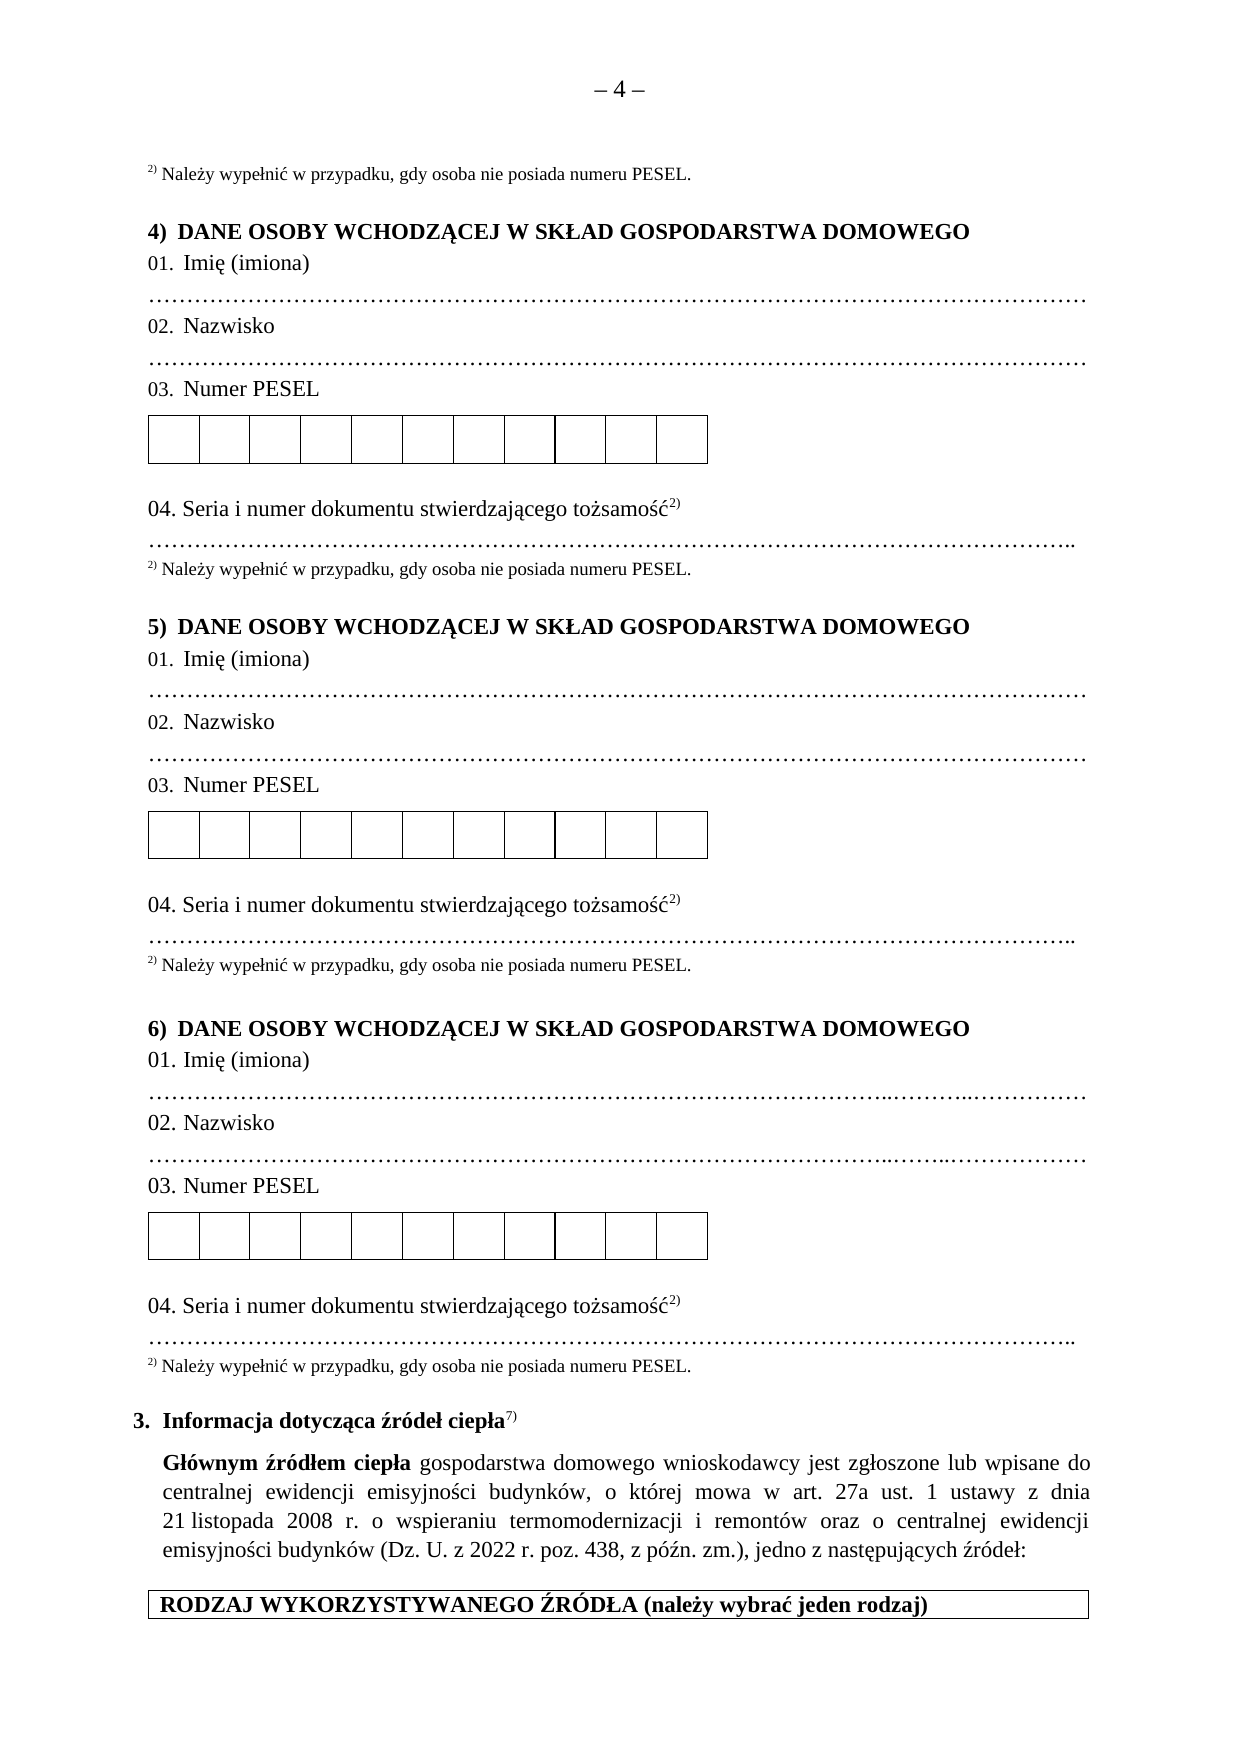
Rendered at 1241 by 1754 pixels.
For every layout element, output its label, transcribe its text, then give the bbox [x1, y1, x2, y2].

text ………………………………………………………………………………………………………….. [148, 527, 1091, 553]
table_header [606, 416, 656, 462]
list DANE OSOBY WCHODZĄCEJ W SKŁAD GOSPODARSTWA DOMOWEGO [148, 613, 1091, 640]
list Imię (imiona) [148, 249, 1079, 276]
text …………………………………………………………………………………………………………… [148, 739, 1091, 766]
table_header [657, 1213, 707, 1259]
list Nazwisko [148, 312, 1079, 339]
list Imię (imiona) [148, 1046, 1079, 1072]
table_header [403, 1213, 453, 1259]
table_header [505, 812, 554, 858]
table_header [556, 416, 605, 462]
list Numer PESEL [148, 1172, 1079, 1199]
table_header [250, 812, 300, 858]
table_header [200, 1213, 249, 1259]
table_header [149, 812, 199, 858]
text ……………………………………………………………………………………..……..……………… [148, 1141, 1091, 1167]
list Nazwisko [148, 708, 1079, 734]
table_header [454, 1213, 504, 1259]
table_header [250, 416, 300, 462]
list Numer PESEL [148, 771, 1079, 797]
text 2) Należy wypełnić w przypadku, gdy osoba nie posiada numeru PESEL. [148, 558, 1079, 580]
list DANE OSOBY WCHODZĄCEJ W SKŁAD GOSPODARSTWA DOMOWEGO [148, 218, 1091, 244]
text …………………………………………………………………………………………………………… [148, 676, 1091, 703]
table_header [352, 812, 402, 858]
text 2) Należy wypełnić w przypadku, gdy osoba nie posiada numeru PESEL. [148, 162, 1079, 184]
table_header [301, 812, 351, 858]
table_header [606, 812, 656, 858]
table_header [657, 812, 707, 858]
table_header [454, 812, 504, 858]
table_header [352, 416, 402, 462]
table_header [352, 1213, 402, 1259]
table_header [149, 1213, 199, 1259]
text 04. Seria i numer dokumentu stwierdzającego tożsamość2) [148, 891, 1091, 917]
text …………………………………………………………………………………………………………… [148, 344, 1091, 370]
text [148, 281, 1091, 307]
table_header [149, 416, 199, 462]
text ……………………………………………………………………………………..………..…………… [148, 1078, 1091, 1104]
table_header [301, 416, 351, 462]
table_header [200, 812, 249, 858]
text 2) Należy wypełnić w przypadku, gdy osoba nie posiada numeru PESEL. [148, 954, 1079, 975]
table_header [403, 812, 453, 858]
table_header [556, 812, 605, 858]
list DANE OSOBY WCHODZĄCEJ W SKŁAD GOSPODARSTWA DOMOWEGO [148, 1014, 1091, 1041]
table_header [454, 416, 504, 462]
list Informacja dotycząca źródeł ciepła7) [133, 1408, 1079, 1434]
table_header [403, 416, 453, 462]
table_header [505, 1213, 554, 1259]
text ………………………………………………………………………………………………………….. [148, 922, 1091, 948]
table_header [657, 416, 707, 462]
table_header [606, 1213, 656, 1259]
table_header [200, 416, 249, 462]
table_header [505, 416, 554, 462]
table_header RODZAJ WYKORZYSTYWANEGO ŹRÓDŁA (należy wybrać jeden rodzaj) [149, 1591, 1088, 1618]
list Numer PESEL [148, 376, 1079, 402]
table_header [250, 1213, 300, 1259]
list Imię (imiona) [148, 645, 1079, 671]
text 04. Seria i numer dokumentu stwierdzającego tożsamość2) [148, 1292, 1079, 1318]
text 04. Seria i numer dokumentu stwierdzającego tożsamość2) [148, 495, 1091, 521]
text 2) Należy wypełnić w przypadku, gdy osoba nie posiada numeru PESEL. [148, 1355, 1079, 1377]
text ………………………………………………………………………………………………………….. [148, 1323, 1091, 1350]
text Głównym źródłem ciepła gospodarstwa domowego wnioskodawcy jest zgłoszone lub wpisane do centralnej ewidencji emisyjności budynków, o której mowa w art. 27a ust. 1 ustawy z dnia 21 listopada 2008 r. o wspieraniu termomodernizacji i remontów oraz o centralnej ewidencji emisyjności budynków (Dz. U. z 2022 r. poz. 438, z późn. zm.), jedno z następujących źródeł: [162, 1449, 1091, 1562]
list Nazwisko [148, 1109, 1079, 1136]
table_header [301, 1213, 351, 1259]
table_header [556, 1213, 605, 1259]
